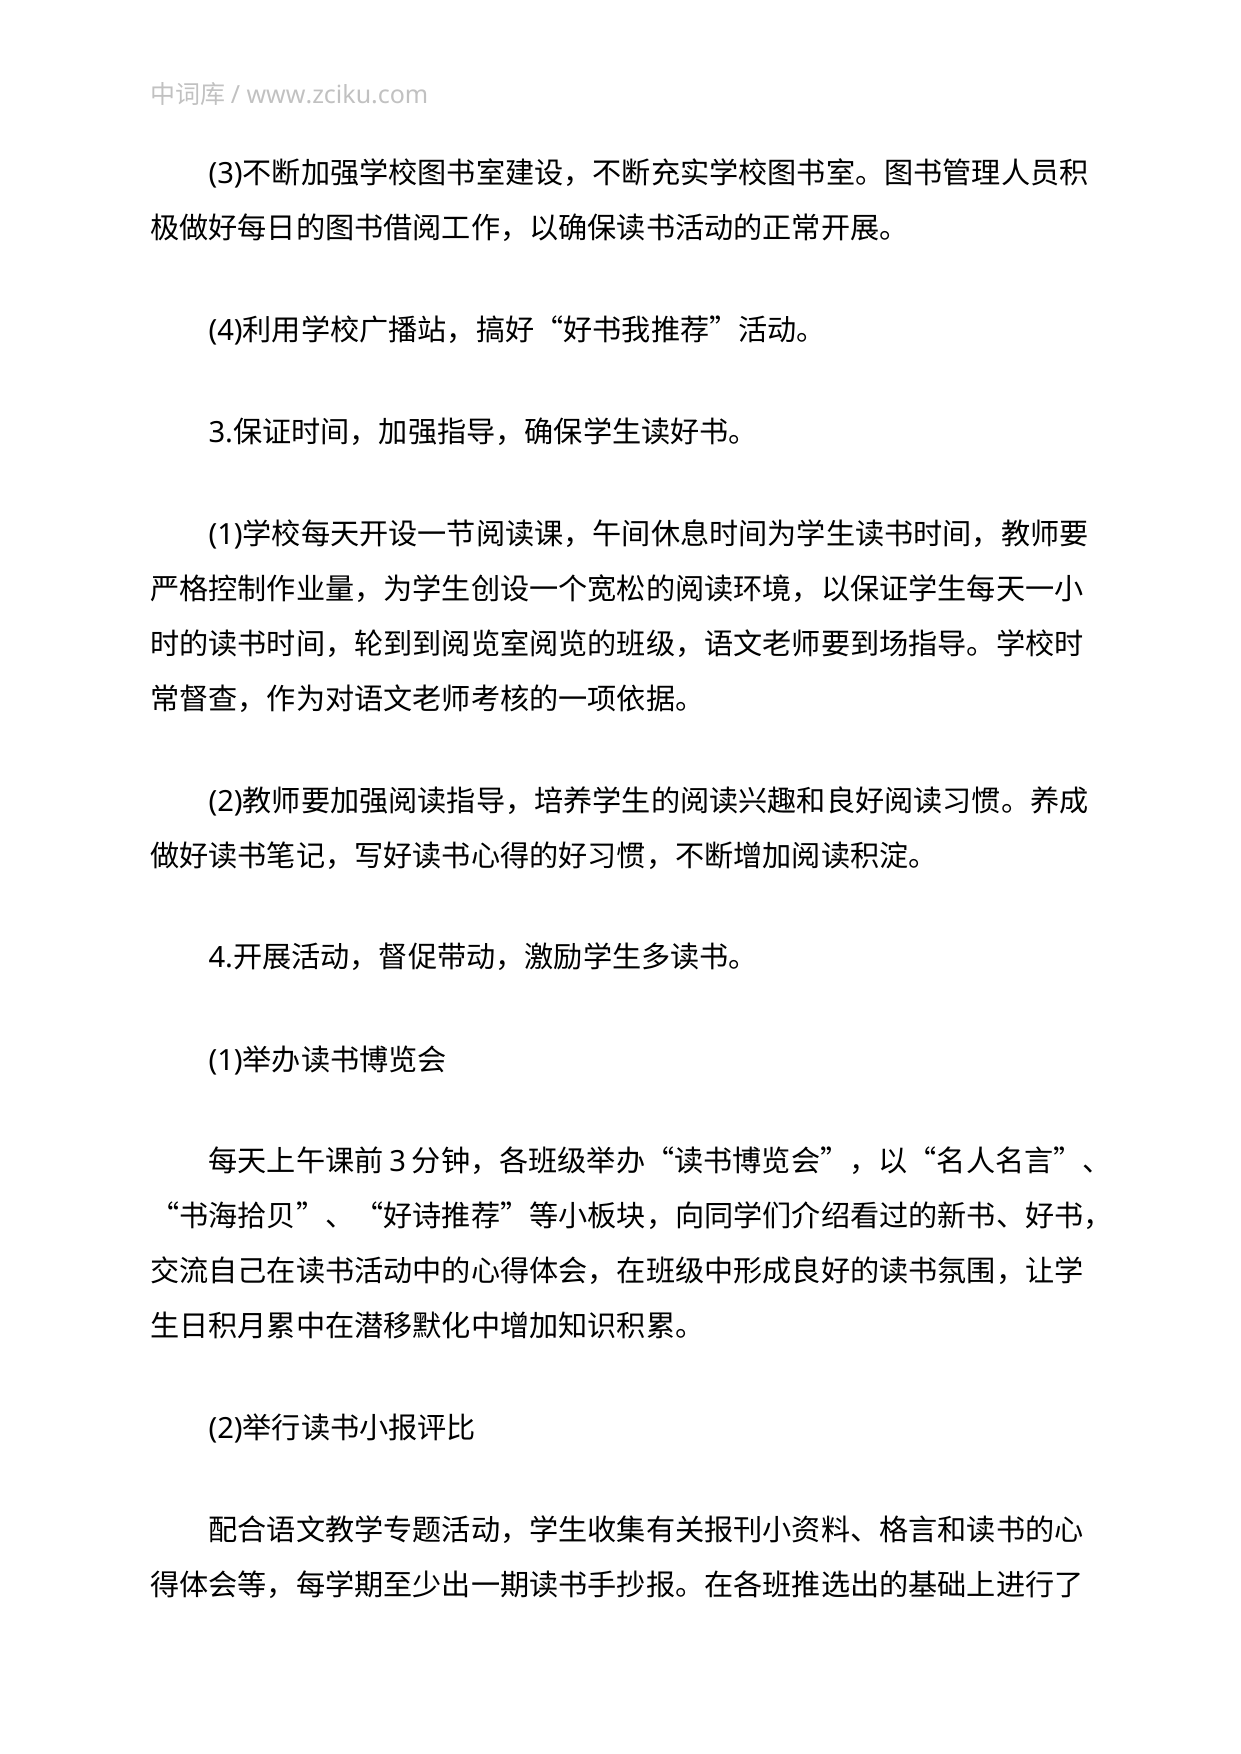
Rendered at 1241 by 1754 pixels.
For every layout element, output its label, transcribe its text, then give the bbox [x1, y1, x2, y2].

text 3.保证时间，加强指导，确保学生读好书。 [150, 409, 1090, 451]
text (1)举办读书博览会 [150, 1036, 1090, 1078]
text (1)学校每天开设一节阅读课，午间休息时间为学生读书时间，教师要严格控制作业量，为学生创设一个宽松的阅读环境，以保证学生每天一小时的读书时间，轮到到阅览室阅览的班级，语文老师要到场指导。学校时常督查，作为对语文老师考核的一项依据。 [150, 511, 1090, 718]
text (2)教师要加强阅读指导，培养学生的阅读兴趣和良好阅读习惯。养成做好读书笔记，写好读书心得的好习惯，不断增加阅读积淀。 [150, 777, 1090, 874]
text (3)不断加强学校图书室建设，不断充实学校图书室。图书管理人员积极做好每日的图书借阅工作，以确保读书活动的正常开展。 [150, 150, 1090, 247]
text (2)举行读书小报评比 [150, 1404, 1090, 1447]
text 4.开展活动，督促带动，激励学生多读书。 [150, 934, 1090, 976]
text (4)利用学校广播站，搞好“好书我推荐”活动。 [150, 307, 1090, 349]
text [150, 1507, 1090, 1604]
text 每天上午课前3分钟，各班级举办“读书博览会”，以“名人名言”、“书海拾贝”、“好诗推荐”等小板块，向同学们介绍看过的新书、好书，交流自己在读书活动中的心得体会，在班级中形成良好的读书氛围，让学生日积月累中在潜移默化中增加知识积累。 [150, 1138, 1090, 1345]
